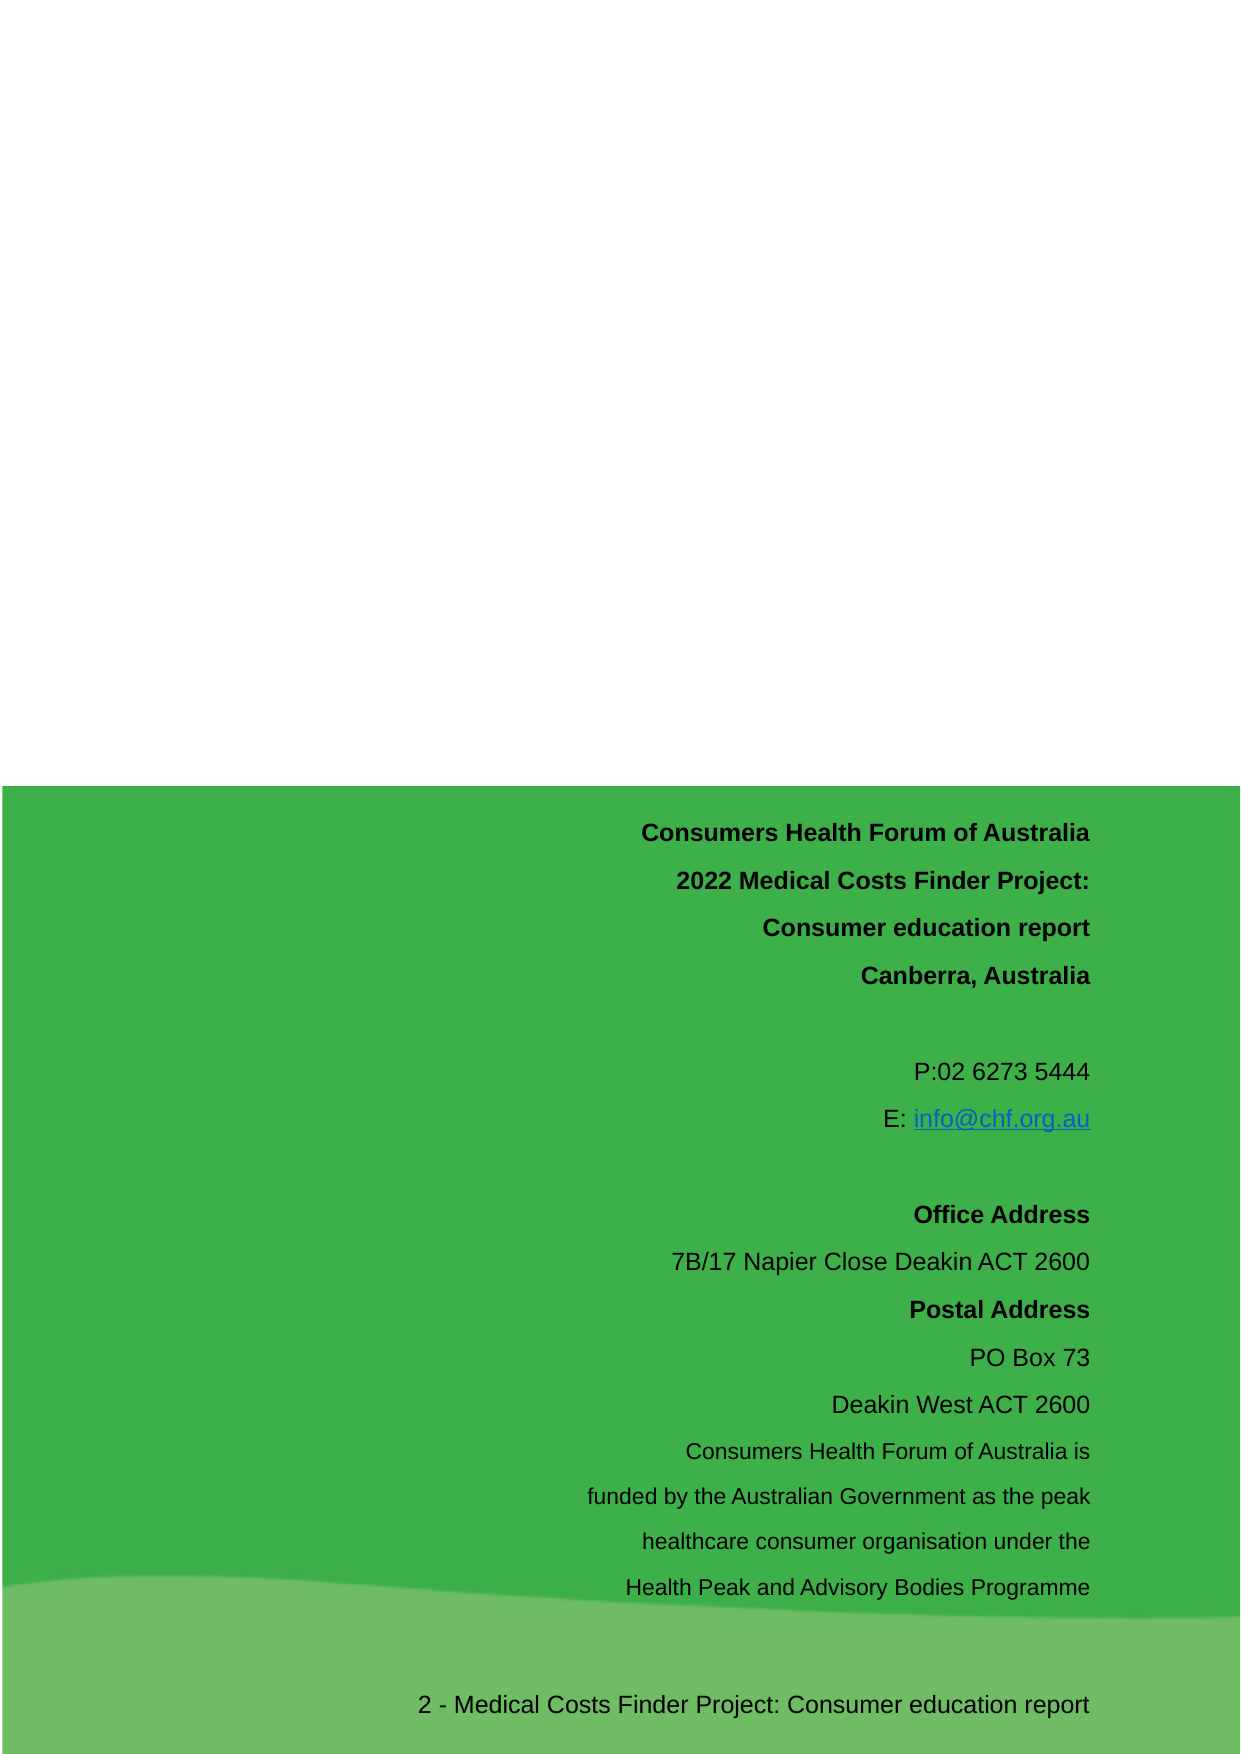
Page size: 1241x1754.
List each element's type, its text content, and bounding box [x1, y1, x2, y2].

text Consumers Health Forum of Australia [150, 818, 1090, 847]
text Office Address [150, 1199, 1090, 1228]
text 7B/17 Napier Close Deakin ACT 2600 [150, 1247, 1090, 1276]
text Consumers Health Forum of Australia is [150, 1438, 1090, 1464]
text healthcare consumer organisation under the [150, 1528, 1090, 1555]
text Health Peak and Advisory Bodies Programme [150, 1573, 1090, 1600]
text Deakin West ACT 2600 [150, 1390, 1090, 1419]
text Consumer education report [150, 913, 1090, 942]
text 2022 Medical Costs Finder Project: [150, 866, 1090, 894]
text funded by the Australian Government as the peak [150, 1483, 1090, 1509]
text Postal Address [150, 1295, 1090, 1324]
text Canberra, Australia [150, 961, 1090, 990]
text P:02 6273 5444 [150, 1056, 1090, 1085]
text PO Box 73 [150, 1343, 1090, 1371]
text E: info@chf.org.au [150, 1104, 1090, 1133]
